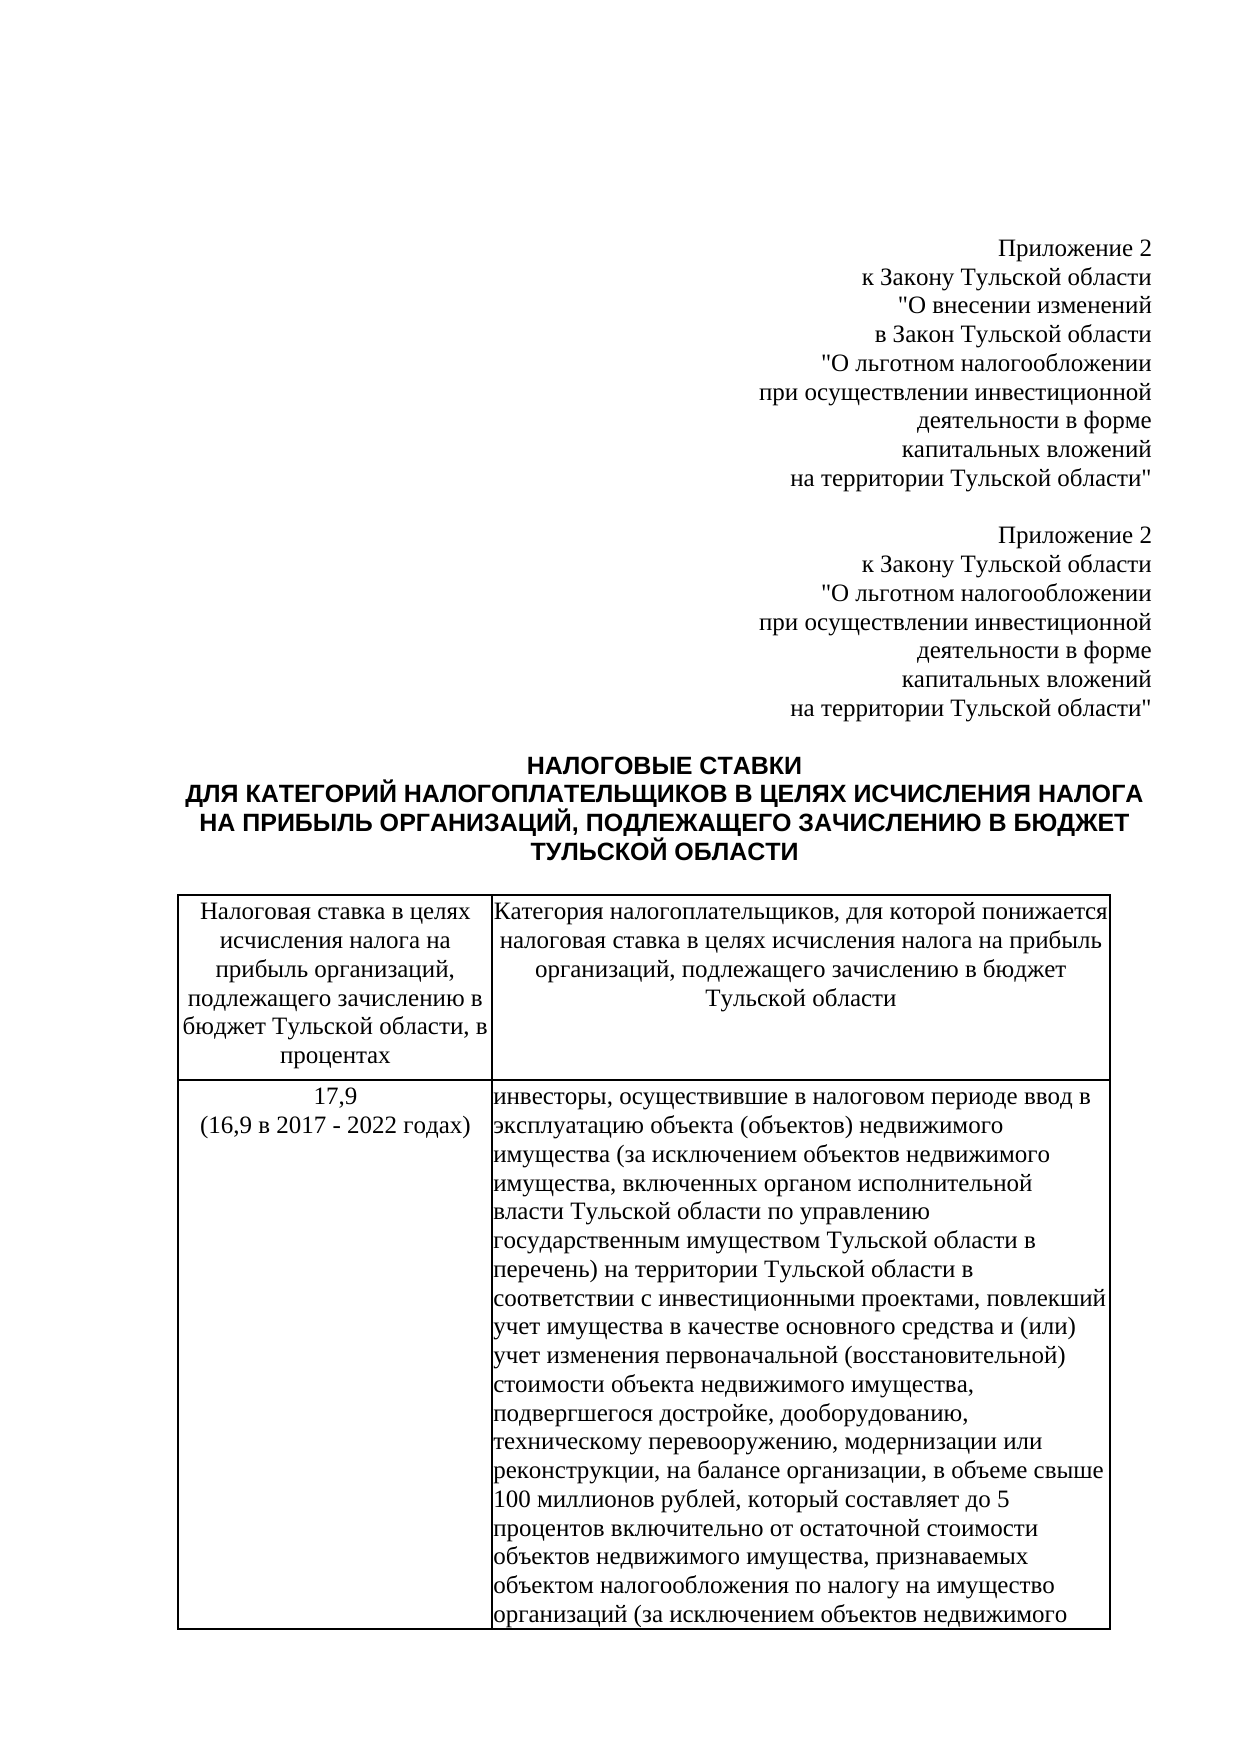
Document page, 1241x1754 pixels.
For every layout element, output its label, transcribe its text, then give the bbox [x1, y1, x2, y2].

text на территории Тульской области" [177, 463, 1152, 492]
text ДЛЯ КАТЕГОРИЙ НАЛОГОПЛАТЕЛЬЩИКОВ В ЦЕЛЯХ ИСЧИСЛЕНИЯ НАЛОГА [177, 779, 1152, 808]
text ТУЛЬСКОЙ ОБЛАСТИ [177, 837, 1152, 866]
text к Закону Тульской области [177, 262, 1152, 291]
text капитальных вложений [177, 434, 1152, 463]
text "О льготном налогообложении [177, 348, 1152, 377]
text "О внесении изменений [177, 291, 1152, 319]
text в Закон Тульской области [177, 319, 1152, 348]
text капитальных вложений [177, 664, 1152, 693]
text Приложение 2 [177, 233, 1152, 262]
text при осуществлении инвестиционной [177, 377, 1152, 406]
text на территории Тульской области" [177, 693, 1152, 722]
table_header Категория налогоплательщиков, для которой понижается налоговая ставка в целях исчисления налога на прибыль организаций, подлежащего зачислению в бюджет Тульской области [493, 896, 1109, 1079]
text к Закону Тульской области [177, 549, 1152, 578]
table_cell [493, 1081, 1109, 1628]
text деятельности в форме [177, 636, 1152, 664]
text деятельности в форме [177, 406, 1152, 434]
text "О льготном налогообложении [177, 578, 1152, 607]
text НАЛОГОВЫЕ СТАВКИ [177, 751, 1152, 779]
text при осуществлении инвестиционной [177, 607, 1152, 636]
text НА ПРИБЫЛЬ ОРГАНИЗАЦИЙ, ПОДЛЕЖАЩЕГО ЗАЧИСЛЕНИЮ В БЮДЖЕТ [177, 808, 1152, 837]
table_header Налоговая ставка в целях исчисления налога на прибыль организаций, подлежащего зачислению в бюджет Тульской области, в процентах [179, 896, 491, 1079]
text Приложение 2 [177, 521, 1152, 549]
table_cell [179, 1081, 491, 1628]
